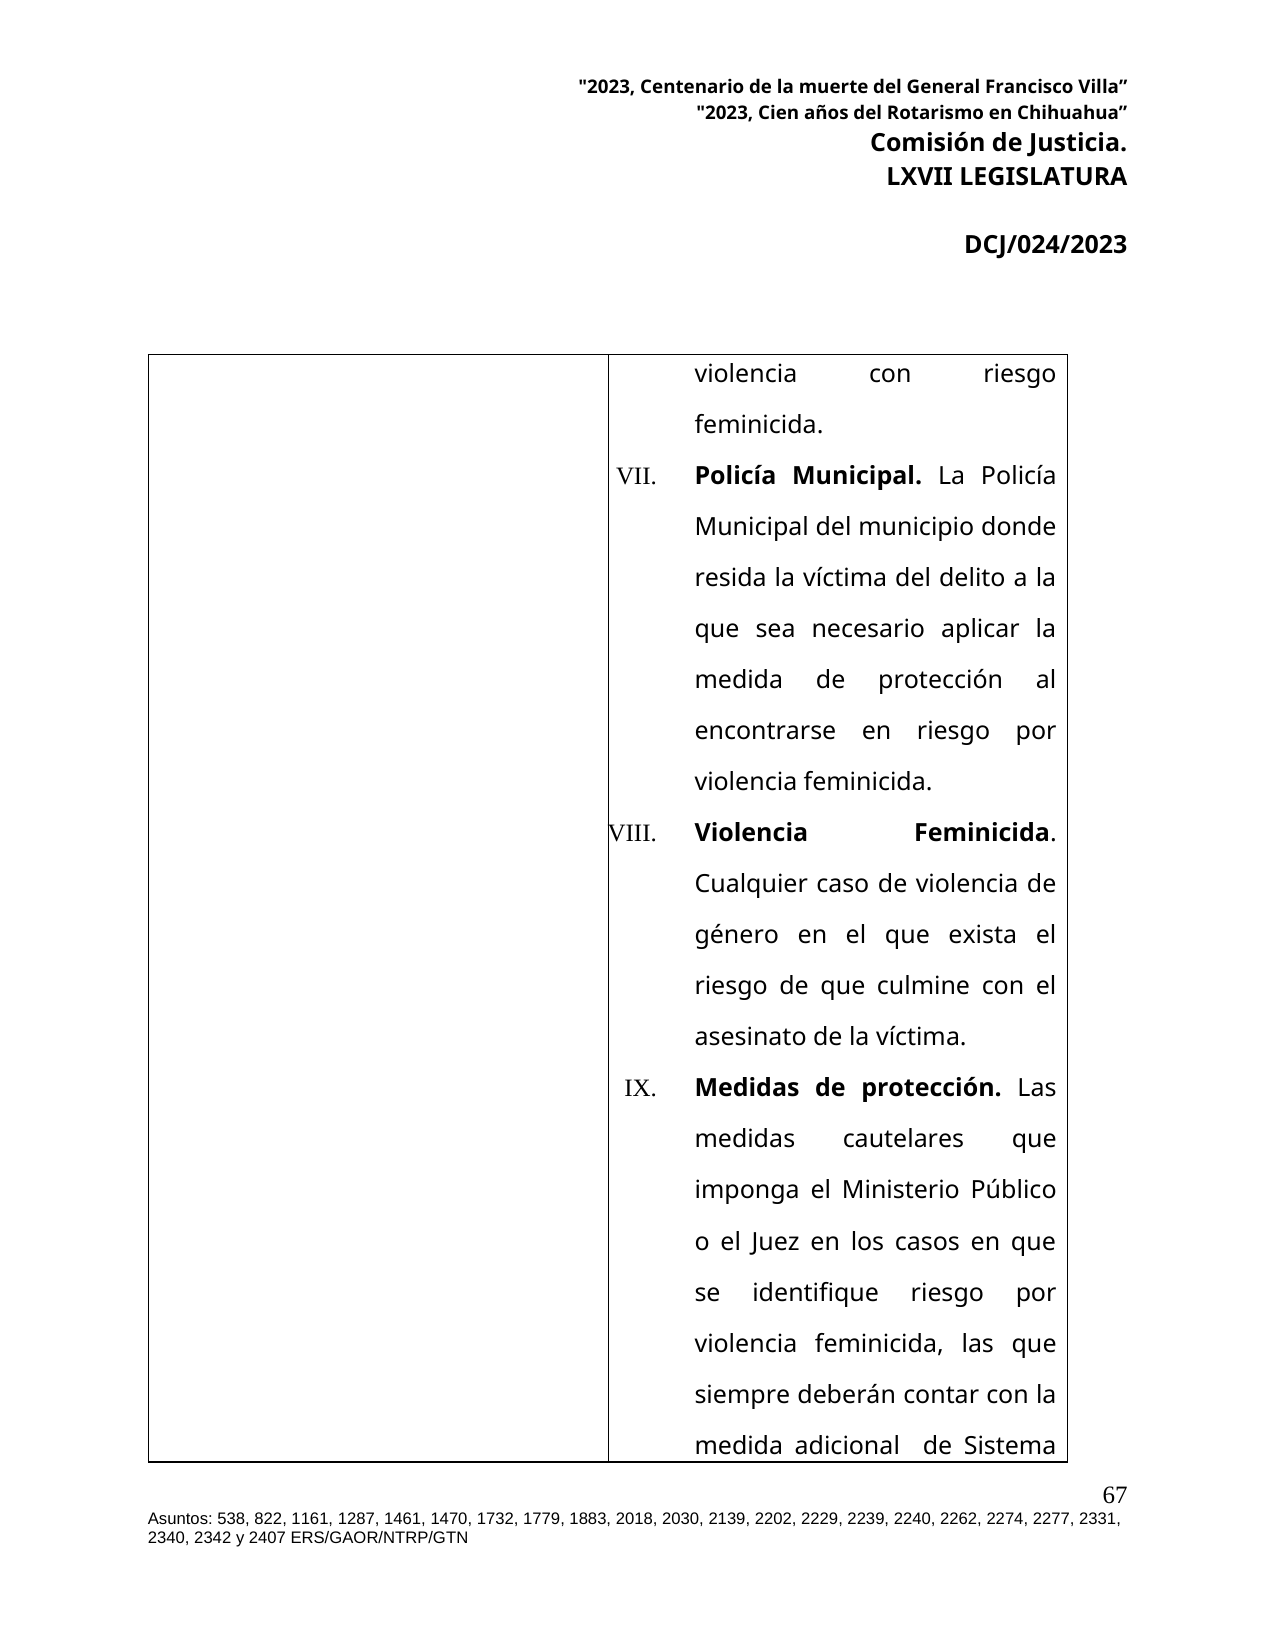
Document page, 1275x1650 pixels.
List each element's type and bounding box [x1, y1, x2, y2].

table_cell [149, 355, 608, 1461]
table_cell [609, 355, 1067, 1461]
